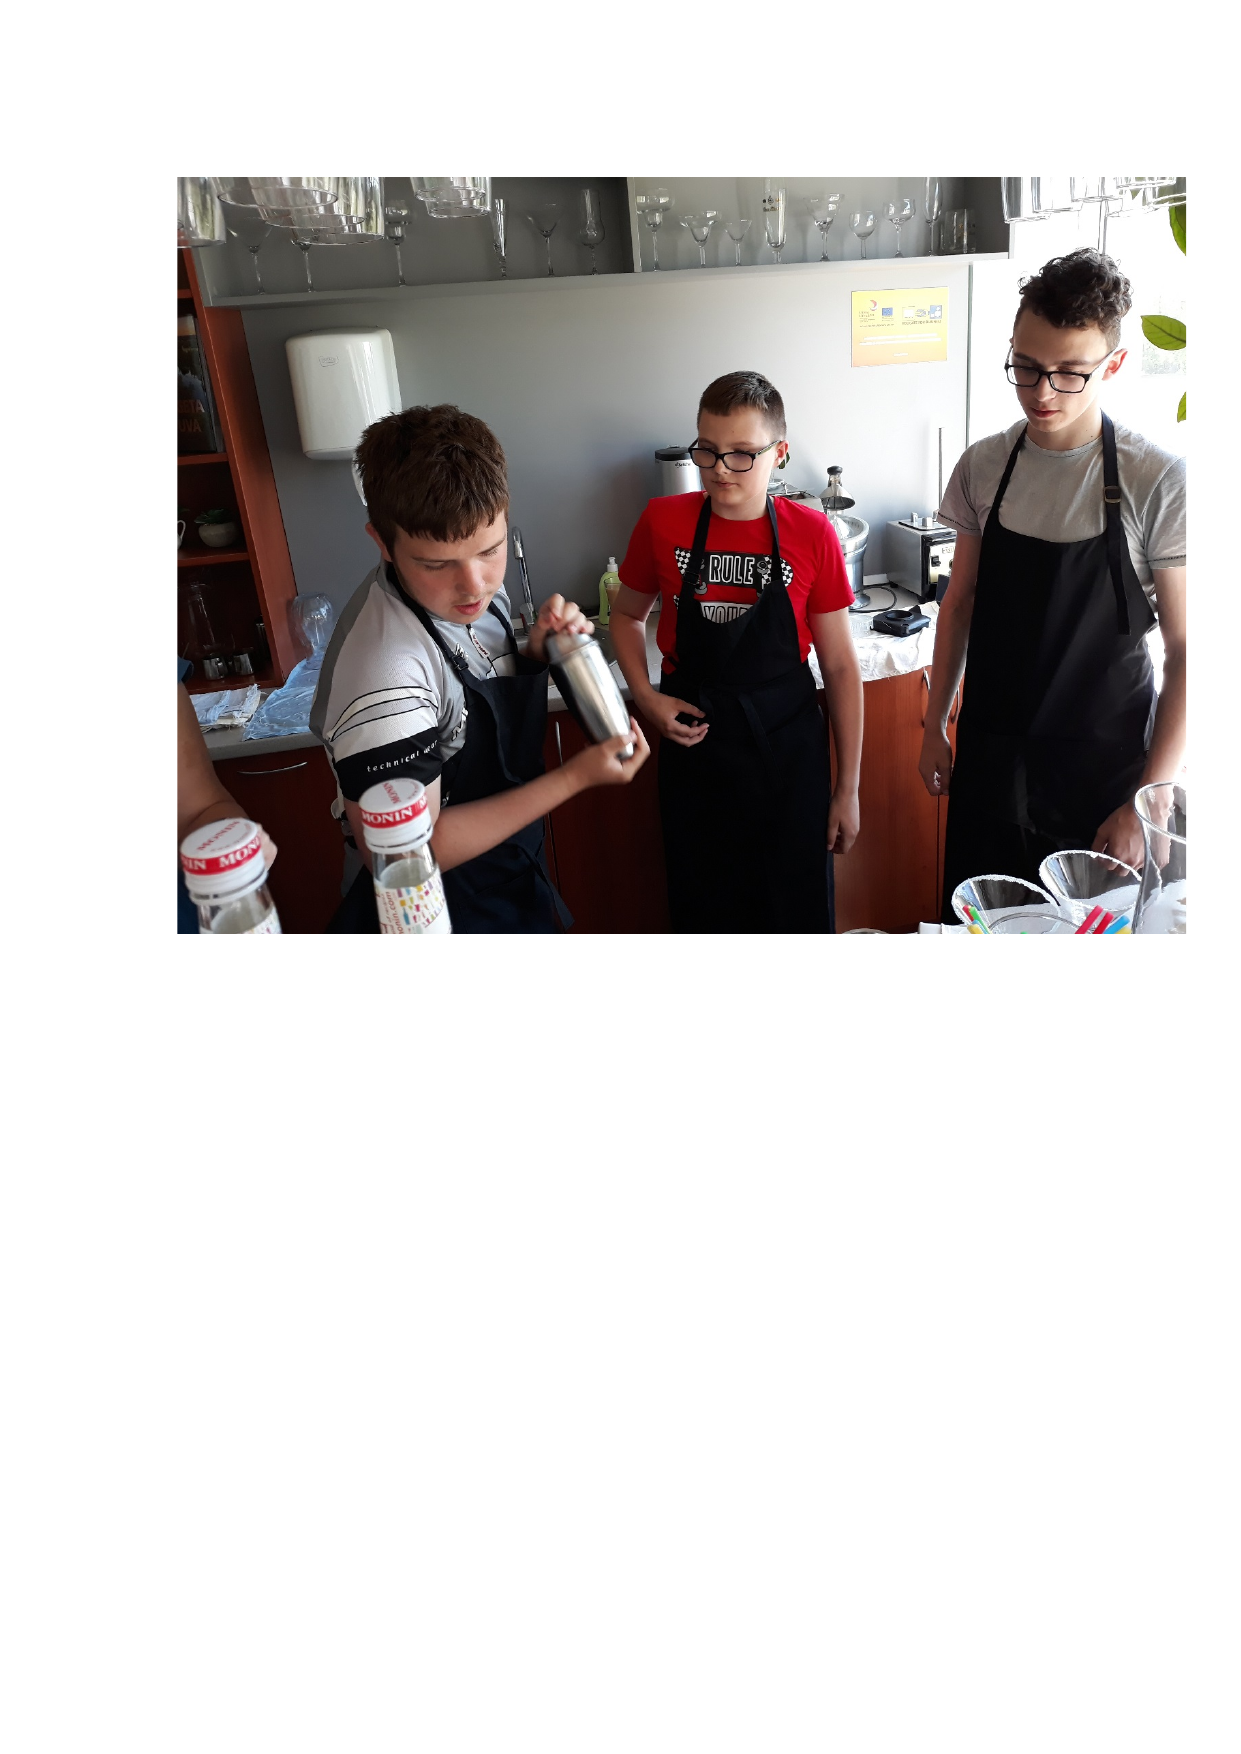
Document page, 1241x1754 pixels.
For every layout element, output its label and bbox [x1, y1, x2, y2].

picture [177, 177, 1187, 934]
